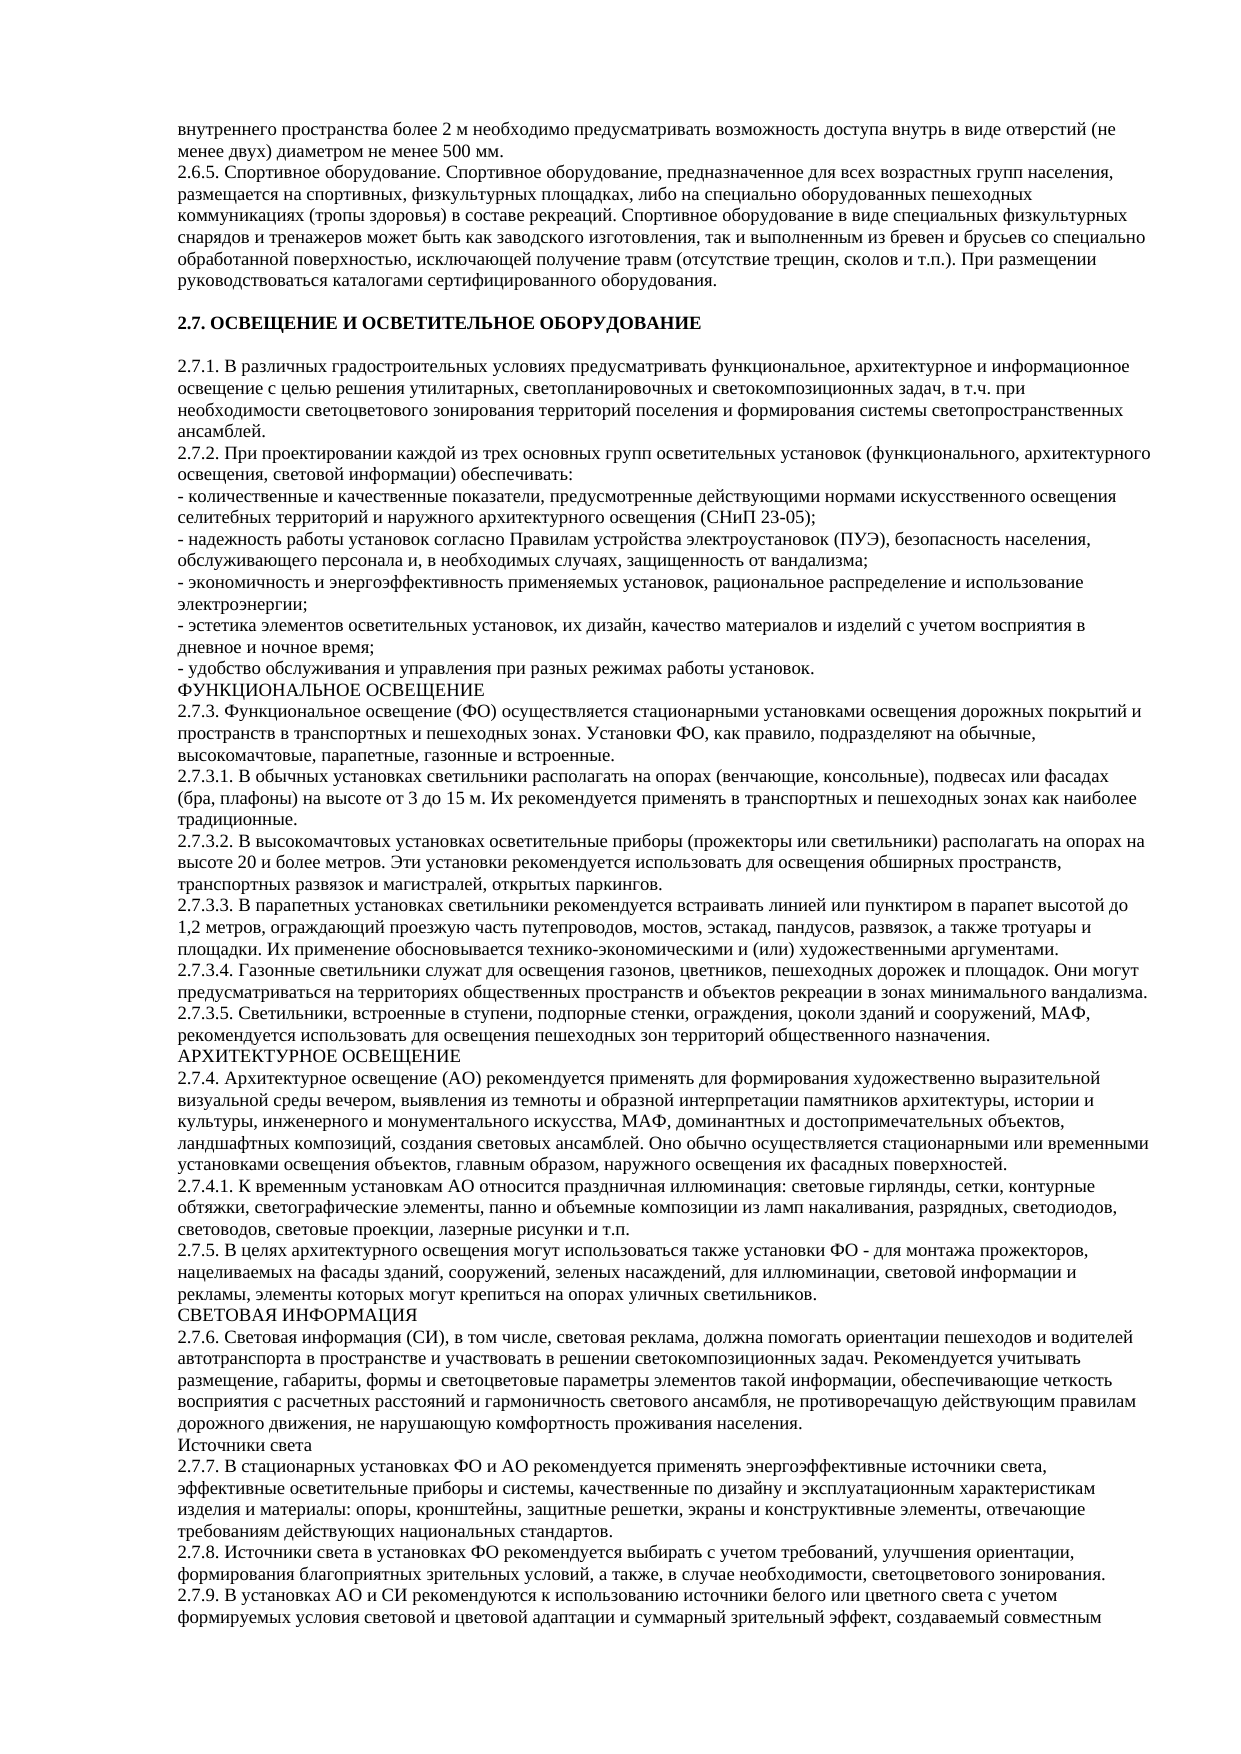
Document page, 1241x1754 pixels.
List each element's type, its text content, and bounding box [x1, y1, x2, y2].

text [177, 1584, 1152, 1627]
text - количественные и качественные показатели, предусмотренные действующими нормами искусственного освещения селитебных территорий и наружного архитектурного освещения (СНиП 23-05); [177, 485, 1152, 528]
text 2.7.8. Источники света в установках ФО рекомендуется выбирать с учетом требований, улучшения ориентации, формирования благоприятных зрительных условий, а также, в случае необходимости, светоцветового зонирования. [177, 1541, 1152, 1584]
text 2.7.6. Световая информация (СИ), в том числе, световая реклама, должна помогать ориентации пешеходов и водителей автотранспорта в пространстве и участвовать в решении светокомпозиционных задач. Рекомендуется учитывать размещение, габариты, формы и светоцветовые параметры элементов такой информации, обеспечивающие четкость восприятия с расчетных расстояний и гармоничность светового ансамбля, не противоречащую действующим правилам дорожного движения, не нарушающую комфортность проживания населения. [177, 1326, 1152, 1433]
text 2.6.5. Спортивное оборудование. Спортивное оборудование, предназначенное для всех возрастных групп населения, размещается на спортивных, физкультурных площадках, либо на специально оборудованных пешеходных коммуникациях (тропы здоровья) в составе рекреаций. Спортивное оборудование в виде специальных физкультурных снарядов и тренажеров может быть как заводского изготовления, так и выполненным из бревен и брусьев со специально обработанной поверхностью, исключающей получение травм (отсутствие трещин, сколов и т.п.). При размещении руководствоваться каталогами сертифицированного оборудования. [177, 161, 1152, 291]
text 2.7.3.3. В парапетных установках светильники рекомендуется встраивать линией или пунктиром в парапет высотой до 1,2 метров, ограждающий проезжую часть путепроводов, мостов, эстакад, пандусов, развязок, а также тротуары и площадки. Их применение обосновывается технико-экономическими и (или) художественными аргументами. [177, 894, 1152, 959]
text 2.7.5. В целях архитектурного освещения могут использоваться также установки ФО - для монтажа прожекторов, нацеливаемых на фасады зданий, сооружений, зеленых насаждений, для иллюминации, световой информации и рекламы, элементы которых могут крепиться на опорах уличных светильников. [177, 1239, 1152, 1304]
text 2.7.3.5. Светильники, встроенные в ступени, подпорные стенки, ограждения, цоколи зданий и сооружений, МАФ, рекомендуется использовать для освещения пешеходных зон территорий общественного назначения. [177, 1002, 1152, 1045]
text - надежность работы установок согласно Правилам устройства электроустановок (ПУЭ), безопасность населения, обслуживающего персонала и, в необходимых случаях, защищенность от вандализма; [177, 528, 1152, 571]
text 2.7.4. Архитектурное освещение (АО) рекомендуется применять для формирования художественно выразительной визуальной среды вечером, выявления из темноты и образной интерпретации памятников архитектуры, истории и культуры, инженерного и монументального искусства, МАФ, доминантных и достопримечательных объектов, ландшафтных композиций, создания световых ансамблей. Оно обычно осуществляется стационарными или временными установками освещения объектов, главным образом, наружного освещения их фасадных поверхностей. [177, 1067, 1152, 1175]
text 2.7.3.1. В обычных установках светильники располагать на опорах (венчающие, консольные), подвесах или фасадах (бра, плафоны) на высоте от 3 до 15 м. Их рекомендуется применять в транспортных и пешеходных зонах как наиболее традиционные. [177, 765, 1152, 830]
text 2.7.3.4. Газонные светильники служат для освещения газонов, цветников, пешеходных дорожек и площадок. Они могут предусматриваться на территориях общественных пространств и объектов рекреации в зонах минимального вандализма. [177, 959, 1152, 1002]
text - эстетика элементов осветительных установок, их дизайн, качество материалов и изделий с учетом восприятия в дневное и ночное время; [177, 614, 1152, 657]
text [177, 118, 1152, 161]
text 2.7.3.2. В высокомачтовых установках осветительные приборы (прожекторы или светильники) располагать на опорах на высоте 20 и более метров. Эти установки рекомендуется использовать для освещения обширных пространств, транспортных развязок и магистралей, открытых паркингов. [177, 830, 1152, 894]
text ФУНКЦИОНАЛЬНОЕ ОСВЕЩЕНИЕ [177, 679, 1152, 700]
text 2.7.7. В стационарных установках ФО и АО рекомендуется применять энергоэффективные источники света, эффективные осветительные приборы и системы, качественные по дизайну и эксплуатационным характеристикам изделия и материалы: опоры, кронштейны, защитные решетки, экраны и конструктивные элементы, отвечающие требованиям действующих национальных стандартов. [177, 1455, 1152, 1541]
text АРХИТЕКТУРНОЕ ОСВЕЩЕНИЕ [177, 1045, 1152, 1067]
text 2.7.4.1. К временным установкам АО относится праздничная иллюминация: световые гирлянды, сетки, контурные обтяжки, светографические элементы, панно и объемные композиции из ламп накаливания, разрядных, светодиодов, световодов, световые проекции, лазерные рисунки и т.п. [177, 1175, 1152, 1239]
text СВЕТОВАЯ ИНФОРМАЦИЯ [177, 1304, 1152, 1326]
text - удобство обслуживания и управления при разных режимах работы установок. [177, 657, 1152, 679]
text - экономичность и энергоэффективность применяемых установок, рациональное распределение и использование электроэнергии; [177, 571, 1152, 614]
text 2.7.1. В различных градостроительных условиях предусматривать функциональное, архитектурное и информационное освещение с целью решения утилитарных, светопланировочных и светокомпозиционных задач, в т.ч. при необходимости светоцветового зонирования территорий поселения и формирования системы светопространственных ансамблей. [177, 355, 1152, 442]
text 2.7. ОСВЕЩЕНИЕ И ОСВЕТИТЕЛЬНОЕ ОБОРУДОВАНИЕ [177, 312, 1152, 334]
text Источники света [177, 1433, 1152, 1455]
text 2.7.2. При проектировании каждой из трех основных групп осветительных установок (функционального, архитектурного освещения, световой информации) обеспечивать: [177, 442, 1152, 485]
text 2.7.3. Функциональное освещение (ФО) осуществляется стационарными установками освещения дорожных покрытий и пространств в транспортных и пешеходных зонах. Установки ФО, как правило, подразделяют на обычные, высокомачтовые, парапетные, газонные и встроенные. [177, 700, 1152, 765]
